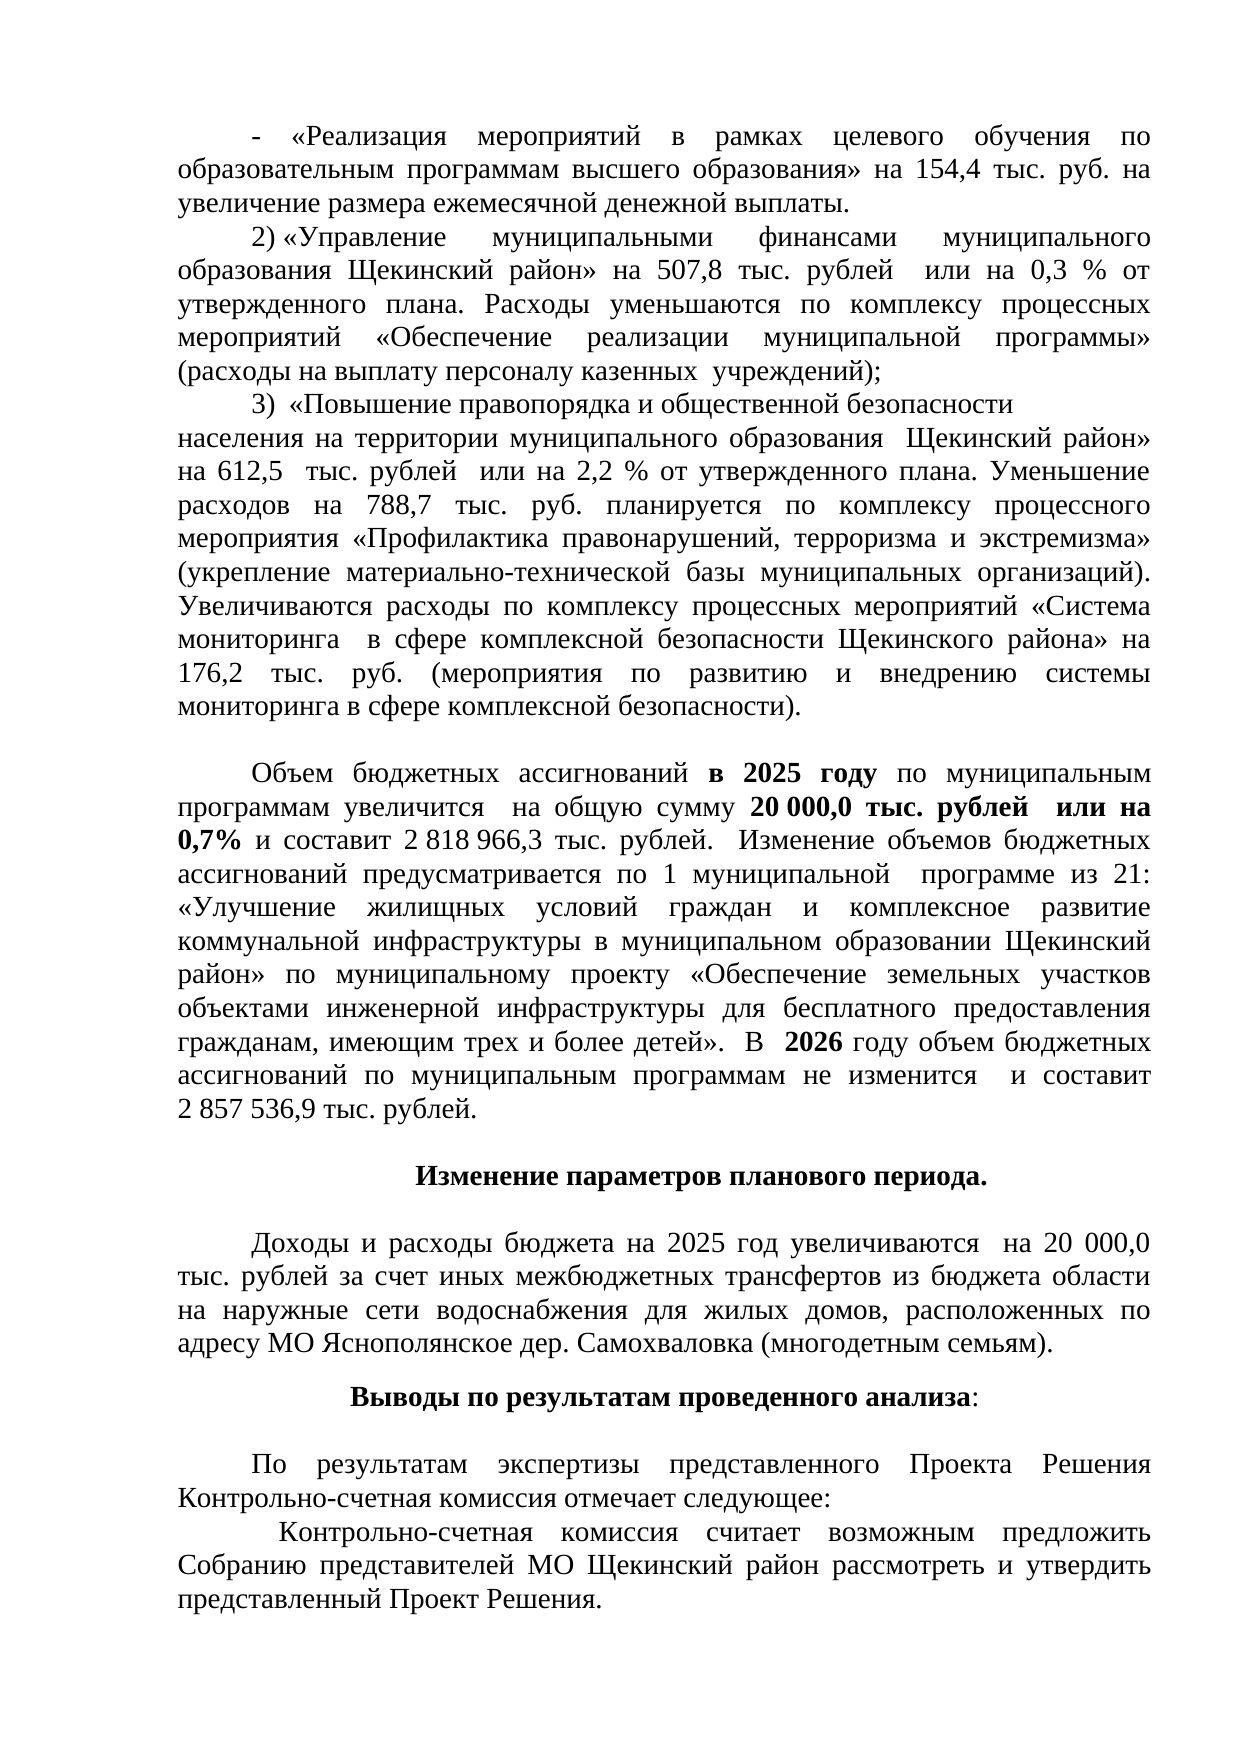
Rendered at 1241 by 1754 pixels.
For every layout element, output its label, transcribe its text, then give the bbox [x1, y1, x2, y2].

text По результатам экспертизы представленного Проекта Решения Контрольно-счетная комиссия отмечает следующее: [177, 1447, 1152, 1514]
text Доходы и расходы бюджета на 2025 год увеличиваются на 20 000,0 тыс. рублей за счет иных межбюджетных трансфертов из бюджета области на наружные сети водоснабжения для жилых домов, расположенных по адресу МО Яснополянское дер. Самохваловка (многодетным семьям). [177, 1225, 1152, 1359]
text Контрольно-счетная комиссия считает возможным предложить Собранию представителей МО Щекинский район рассмотреть и утвердить представленный Проект Решения. [177, 1514, 1152, 1614]
text Выводы по результатам проведенного анализа: [177, 1379, 1152, 1413]
text 2) «Управление муниципальными финансами муниципального образования Щекинский район» на 507,8 тыс. рублей или на 0,3 % от утвержденного плана. Расходы уменьшаются по комплексу процессных мероприятий «Обеспечение реализации муниципальной программы» (расходы на выплату персоналу казенных учреждений); [177, 219, 1152, 386]
text Изменение параметров планового периода. [177, 1158, 1152, 1191]
text - «Реализация мероприятий в рамках целевого обучения по образовательным программам высшего образования» на 154,4 тыс. руб. на увеличение размера ежемесячной денежной выплаты. [177, 118, 1152, 219]
text населения на территории муниципального образования Щекинский район» на 612,5 тыс. рублей или на 2,2 % от утвержденного плана. Уменьшение расходов на 788,7 тыс. руб. планируется по комплексу процессного мероприятия «Профилактика правонарушений, терроризма и экстремизма» (укрепление материально-технической базы муниципальных организаций). Увеличиваются расходы по комплексу процессных мероприятий «Система мониторинга в сфере комплексной безопасности Щекинского района» на 176,2 тыс. руб. (мероприятия по развитию и внедрению системы мониторинга в сфере комплексной безопасности). [177, 420, 1152, 722]
text Объем бюджетных ассигнований в 2025 году по муниципальным программам увеличится на общую сумму 20 000,0 тыс. рублей или на 0,7% и составит 2 818 966,3 тыс. рублей. Изменение объемов бюджетных ассигнований предусматривается по 1 муниципальной программе из 21: «Улучшение жилищных условий граждан и комплексное развитие коммунальной инфраструктуры в муниципальном образовании Щекинский район» по муниципальному проекту «Обеспечение земельных участков объектами инженерной инфраструктуры для бесплатного предоставления гражданам, имеющим трех и более детей». В 2026 году объем бюджетных ассигнований по муниципальным программам не изменится и составит 2 857 536,9 тыс. рублей. [177, 755, 1152, 1124]
list «Повышение правопорядка и общественной безопасности [251, 386, 1152, 420]
